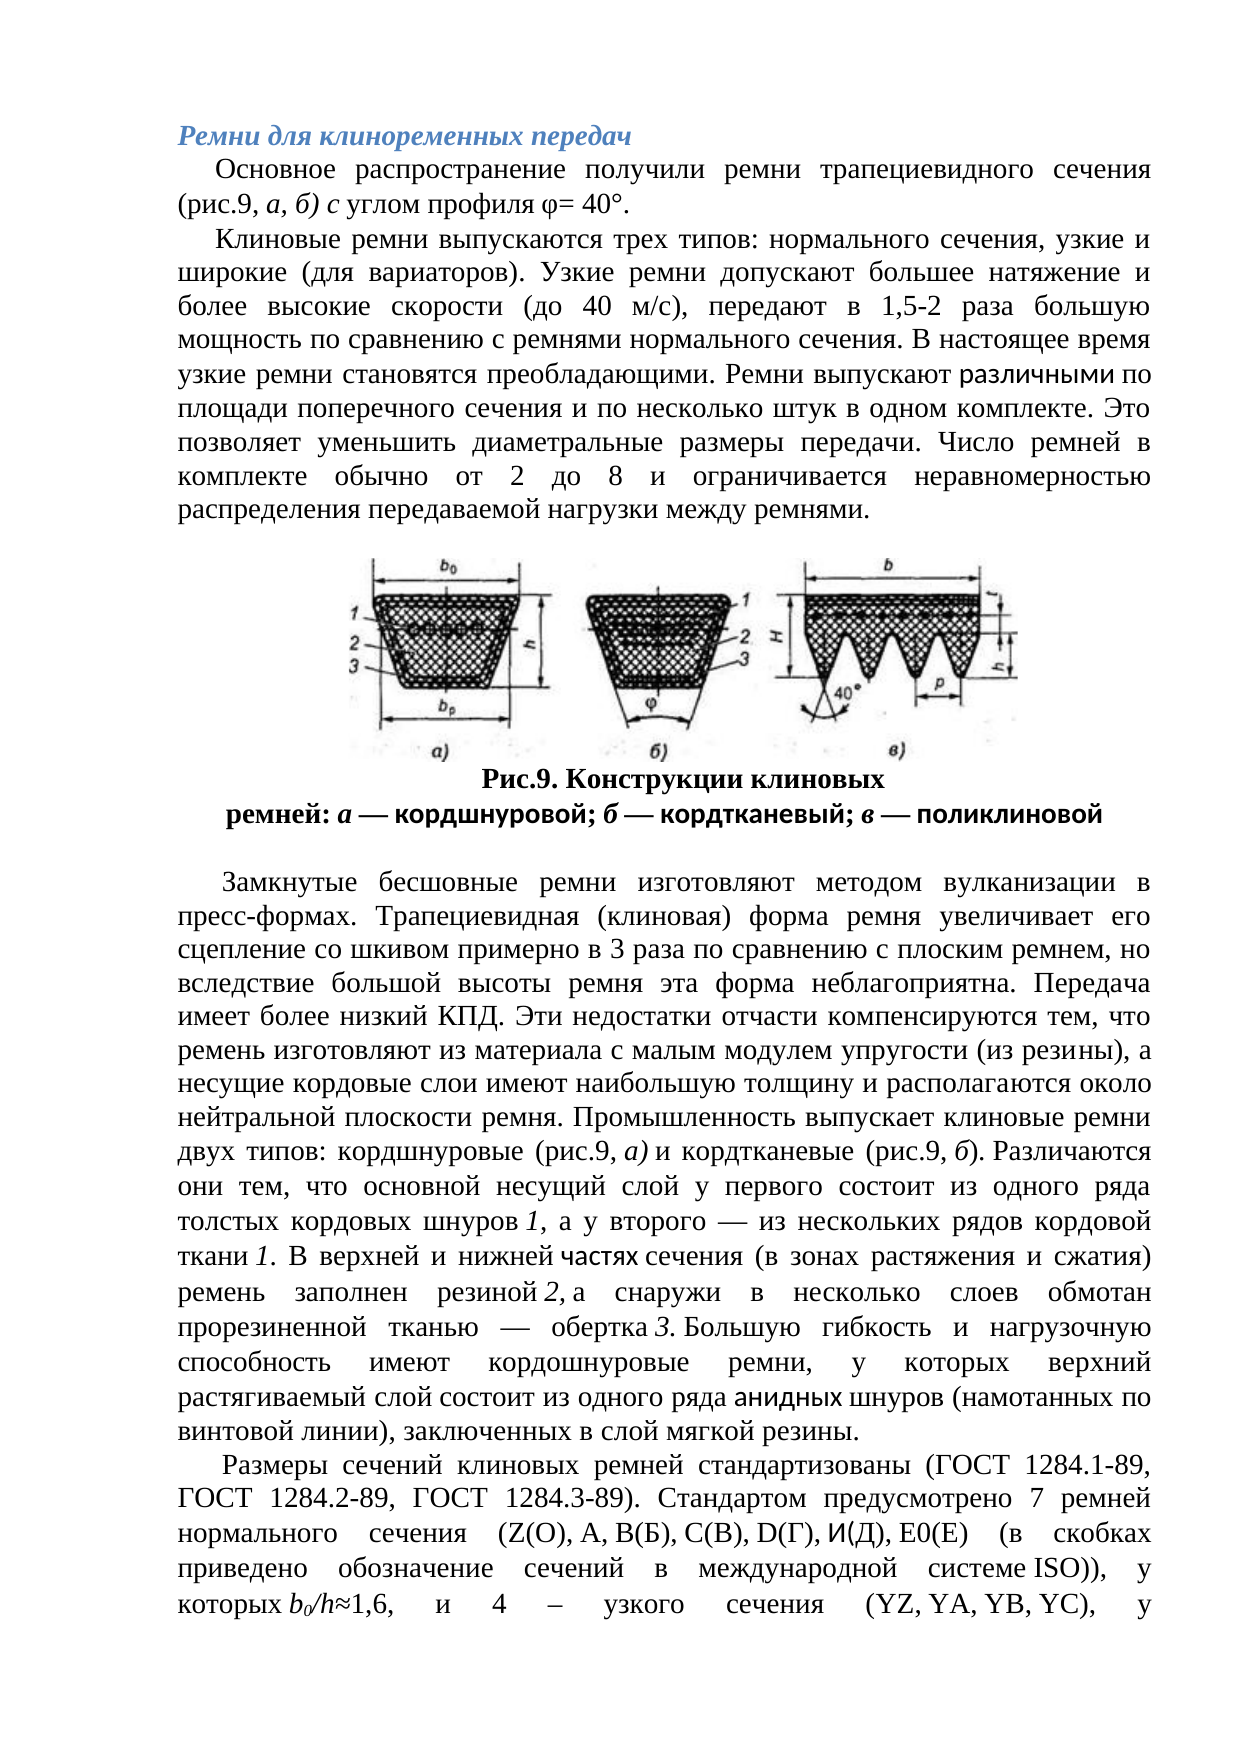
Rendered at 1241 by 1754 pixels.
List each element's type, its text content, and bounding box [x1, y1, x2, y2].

text Рис.9. Конструкции клиновых ремней: а — кордшнуровой; б — кордтканевый; в — поликлиновой [177, 761, 1152, 831]
text Основное распространение получили ремни трапециевидного сечения (рис.9, а, б) с углом профиля φ= 40°. [177, 152, 1152, 221]
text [177, 1447, 1152, 1621]
text Замкнутые бесшовные ремни изготовляют методом вулканизации в пресс-формах. Трапециевидная (клиновая) форма ремня увеличивает его сцепление со шкивом примерно в 3 раза по сравнению с плоским ремнем, но вследствие большой высоты ремня эта форма неблагоприятна. Передача имеет более низкий КПД. Эти недостатки отчасти компенсируются тем, что ремень изготовляют из материала с малым модулем упругости (из резины), а несущие кордовые слои имеют наибольшую толщину и располагаются около нейтральной плоскости ремня. Промышленность выпускает клиновые ремни двух типов: кордшнуровые (рис.9, а) и кордтканевые (рис.9, б). Различаются они тем, что основной несущий слой у первого состоит из одного ряда толстых кордовых шнуров 1, а у второго — из нескольких рядов кордовой ткани 1. В верхней и нижней частях сечения (в зонах растяжения и сжатия) ремень заполнен резиной 2, а снаружи в несколько слоев обмотан прорезиненной тканью — обертка 3. Большую гибкость и нагрузочную способность имеют кордошнуровые ремни, у которых верхний растягиваемый слой состоит из одного ряда анидных шнуров (намотанных по винтовой линии), заключенных в слой мягкой резины. [177, 864, 1152, 1447]
text Клиновые ремни выпускаются трех типов: нормального сечения, узкие и широкие (для вариаторов). Узкие ремни допускают большее натяжение и более высокие скорости (до 40 м/с), передают в 1,5-2 раза большую мощность по сравнению с ремнями нормального сечения. В настоящее время узкие ремни становятся преобладающими. Ремни выпускают различными по площади поперечного сечения и по несколько штук в одном комплекте. Это позволяет уменьшить диаметральные размеры передачи. Число ремней в комплекте обычно от 2 до 8 и ограничивается неравномерностью распределения передаваемой нагрузки между ремнями. [177, 221, 1152, 525]
picture [348, 558, 1018, 762]
subtitle Ремни для клиноременных передач [177, 118, 1152, 152]
